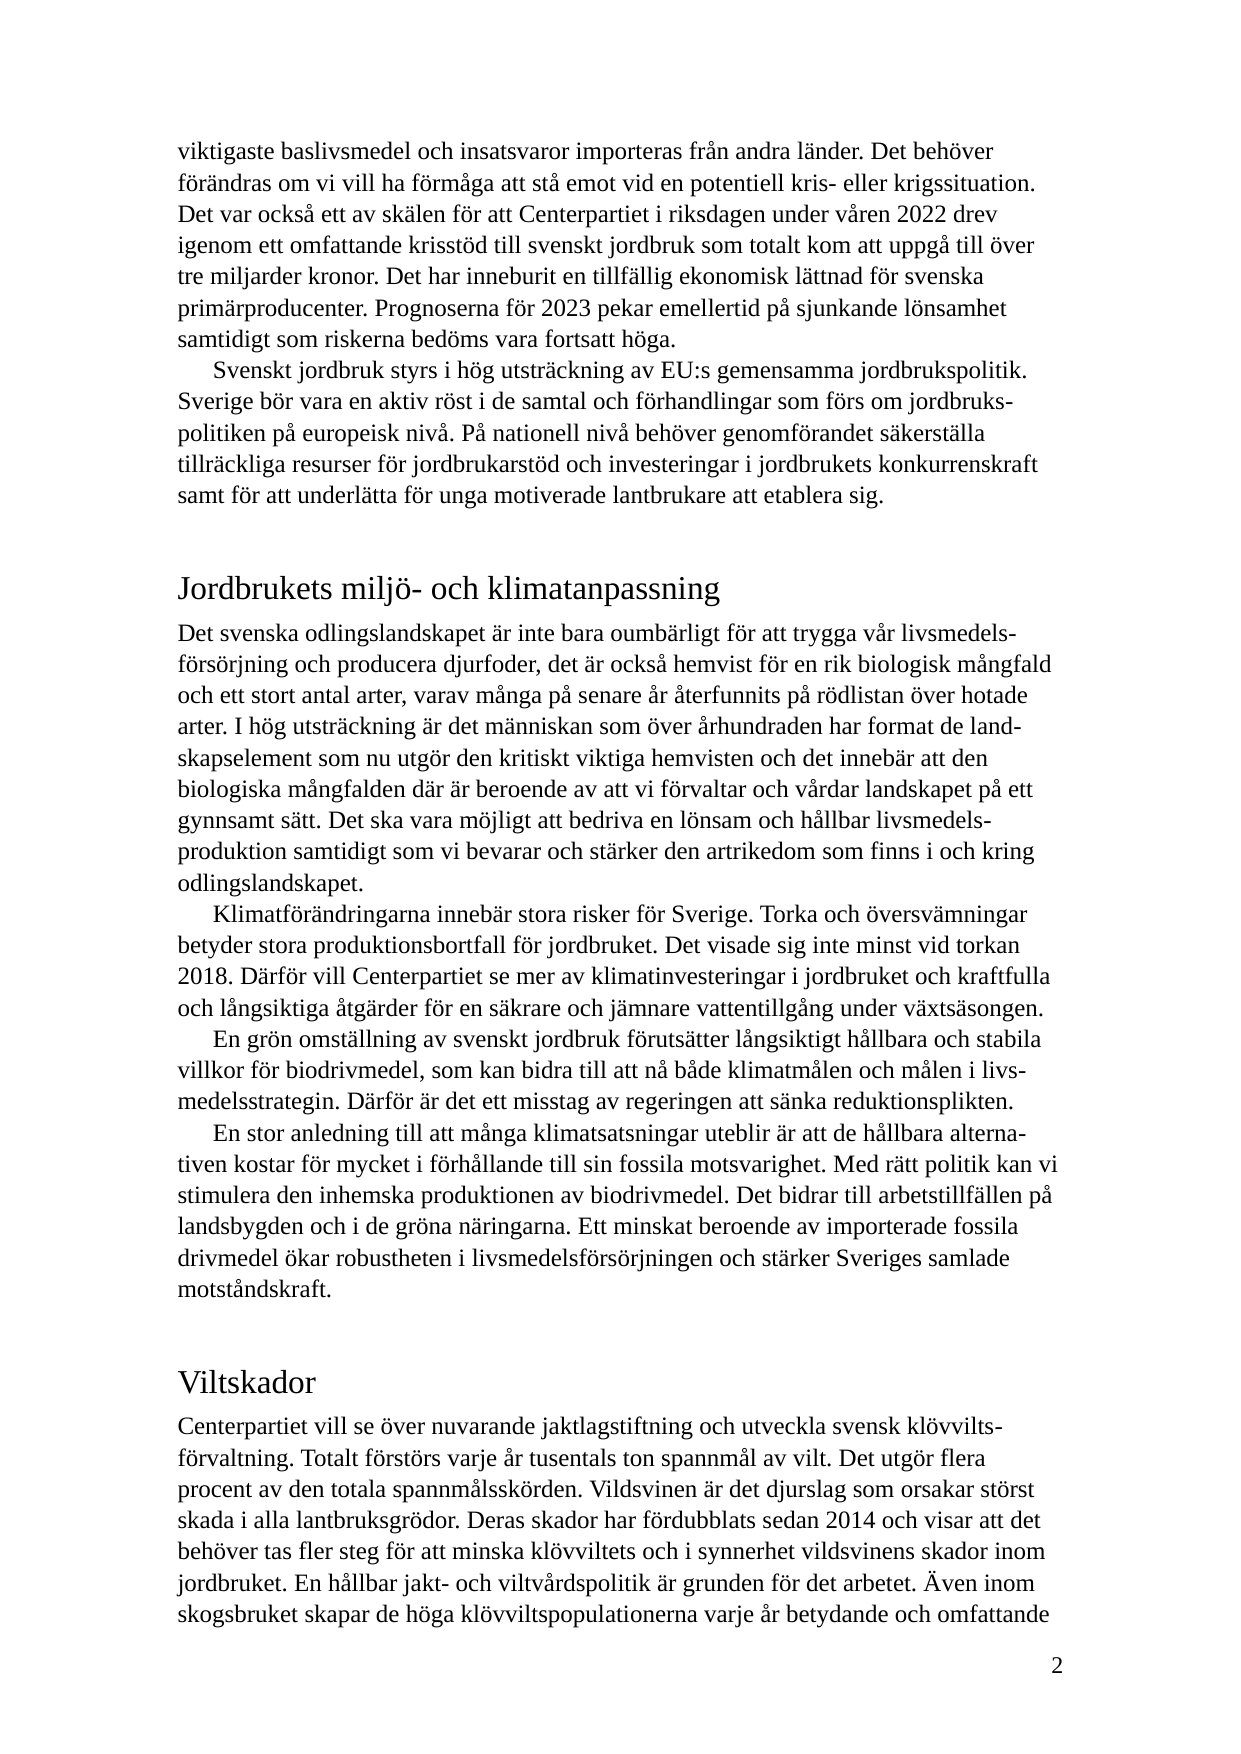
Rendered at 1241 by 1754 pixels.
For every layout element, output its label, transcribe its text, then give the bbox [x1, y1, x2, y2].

text En stor anledning till att många klimatsatsningar uteblir är att de hållbara alternativen kostar för mycket i förhållande till sin fossila motsvarighet. Med rätt politik kan vi stimulera den inhemska produktionen av biodrivmedel. Det bidrar till arbetstillfällen på landsbygden och i de gröna näringarna. Ett minskat beroende av importerade fossila drivmedel ökar robustheten i livsmedelsförsörjningen och stärker Sveriges samlade motståndskraft. [177, 1115, 1063, 1303]
text Det svenska odlingslandskapet är inte bara oumbärligt för att trygga vår livsmedelsförsörjning och producera djurfoder, det är också hemvist för en rik biologisk mångfald och ett stort antal arter, varav många på senare år återfunnits på rödlistan över hotade arter. I hög utsträckning är det människan som över århundraden har format de landskapselement som nu utgör den kritiskt viktiga hemvisten och det innebär att den biologiska mångfalden där är beroende av att vi förvaltar och vårdar landskapet på ett gynnsamt sätt. Det ska vara möjligt att bedriva en lönsam och hållbar livsmedelsproduktion samtidigt som vi bevarar och stärker den artrikedom som finns i och kring odlingslandskapet. [177, 615, 1063, 896]
text Klimatförändringarna innebär stora risker för Sverige. Torka och översvämningar betyder stora produktionsbortfall för jordbruket. Det visade sig inte minst vid torkan 2018. Därför vill Centerpartiet se mer av klimatinvesteringar i jordbruket och kraftfulla och långsiktiga åtgärder för en säkrare och jämnare vattentillgång under växtsäsongen. [177, 896, 1063, 1021]
text En grön omställning av svenskt jordbruk förutsätter långsiktigt hållbara och stabila villkor för biodrivmedel, som kan bidra till att nå både klimatmålen och målen i livsmedelsstrategin. Därför är det ett misstag av regeringen att sänka reduktionsplikten. [177, 1021, 1063, 1115]
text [177, 1409, 1063, 1628]
text Svenskt jordbruk styrs i hög utsträckning av EU:s gemensamma jordbrukspolitik. Sverige bör vara en aktiv röst i de samtal och förhandlingar som förs om jordbrukspolitiken på europeisk nivå. På nationell nivå behöver genomförandet säkerställa tillräckliga resurser för jordbrukarstöd och investeringar i jordbrukets konkurrenskraft samt för att underlätta för unga motiverade lantbrukare att etablera sig. [177, 353, 1063, 509]
subtitle Viltskador [177, 1365, 1063, 1401]
subtitle Jordbrukets miljö- och klimatanpassning [177, 571, 1063, 607]
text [177, 134, 1063, 353]
